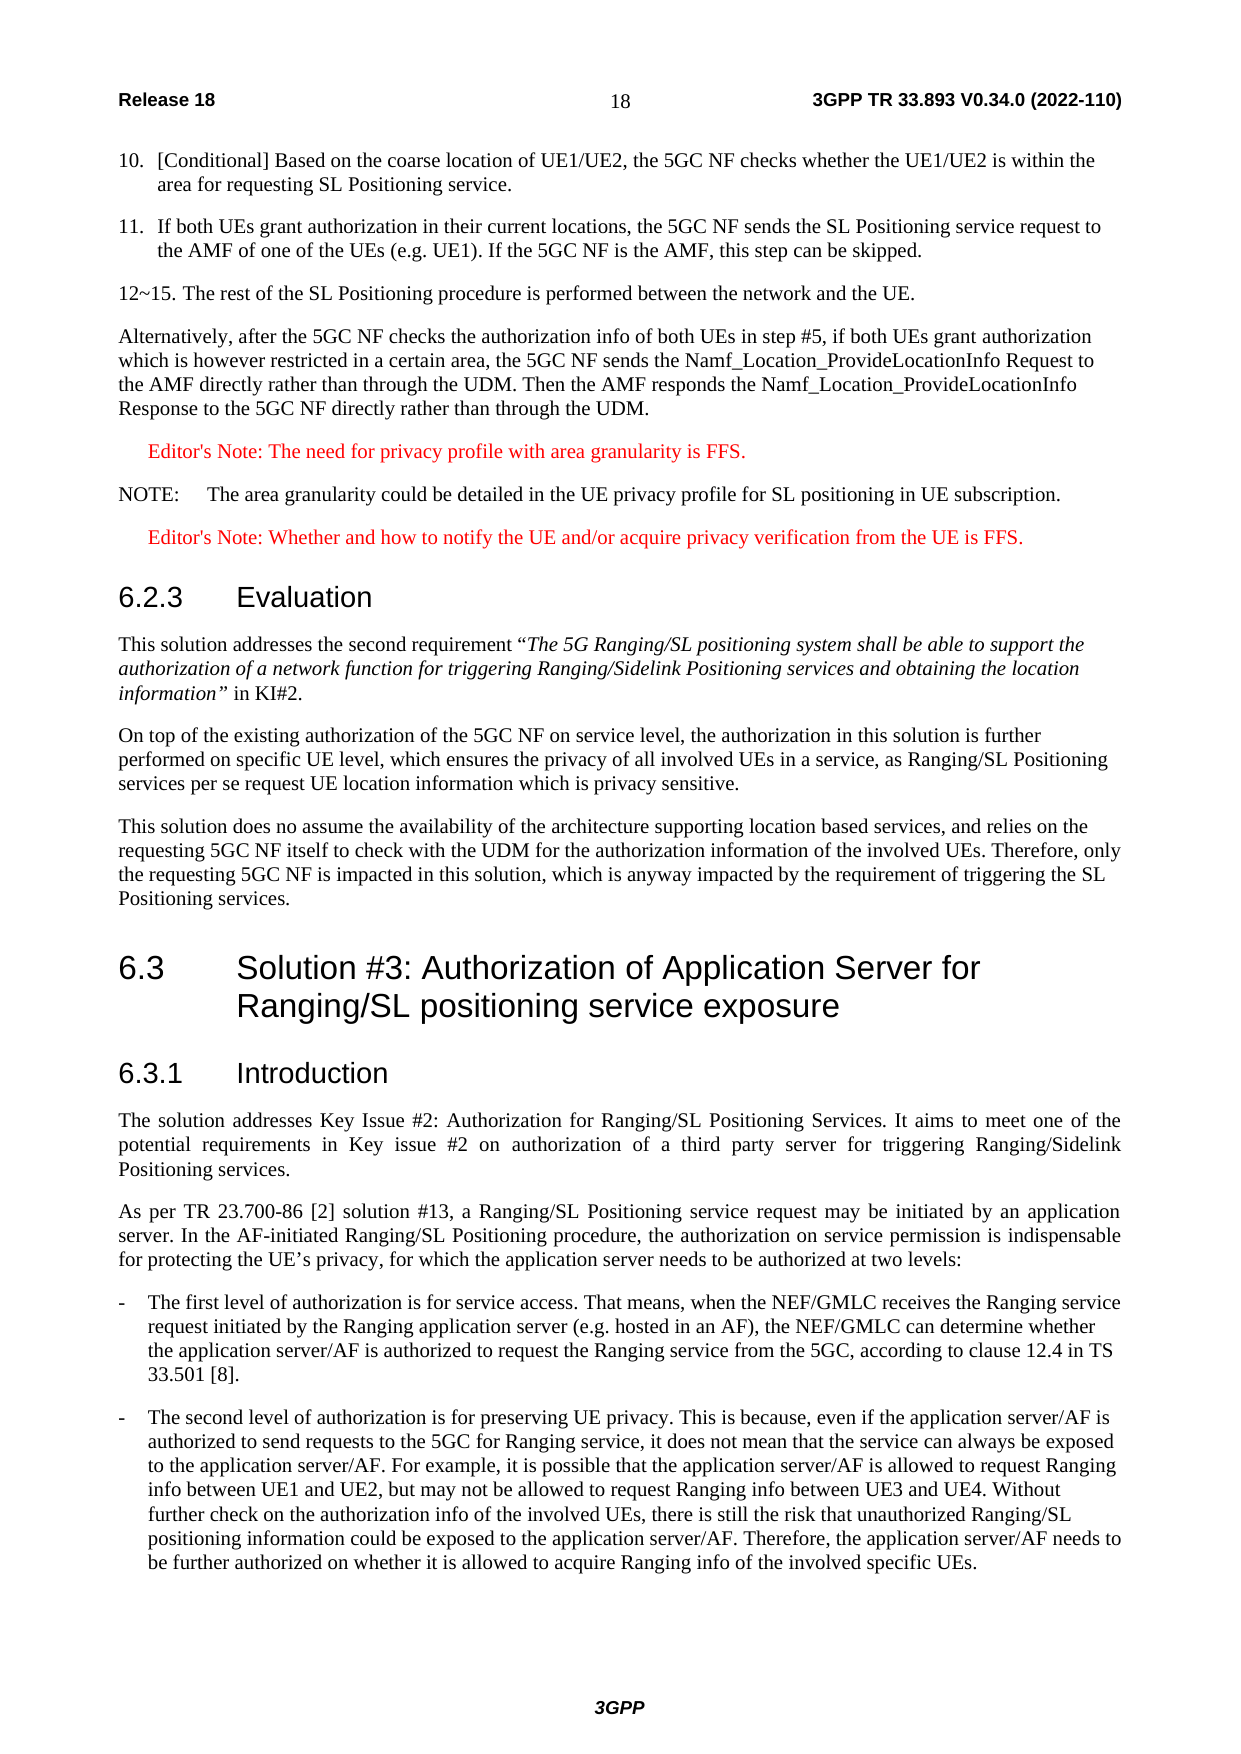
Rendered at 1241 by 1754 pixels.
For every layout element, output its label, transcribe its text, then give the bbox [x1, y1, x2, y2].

list The first level of authorization is for service access. That means, when the NEF/GMLC receives the Ranging service request initiated by the Ranging application server (e.g. hosted in an AF), the NEF/GMLC can determine whether the application server/AF is authorized to request the Ranging service from the 5GC, according to clause 12.4 in TS 33.501 [8]. [118, 1290, 1122, 1386]
subtitle 6.3 Solution #3: Authorization of Application Server for Ranging/SL positioning service exposure [118, 948, 1122, 1025]
text On top of the existing authorization of the 5GC NF on service level, the authorization in this solution is further perform on specific UE level, which ensures the privacy of all involved UEs in a service, as Ranging/SL Positioning services request UE location information which is privacy sensitive. [118, 723, 1122, 795]
text 11. If both UEs grant authorization in their current locations, the 5GC NF sends the SL Positioning service request to the AMF of one of the UEs (e.g. UE1). If the 5GC NF is the AMF, this step can be skipped. [118, 214, 1122, 262]
text The solution addresses Key Issue #2: Authorization for Ranging/SL Positioning Services. It aims to meet one of the potential requirements in Key issue #2 on authorization of a third party server for triggering Ranging/Sidelink Positioning services. [118, 1108, 1122, 1181]
text 12~15. The rest of the SL Positioning procedure is performed between the network and the UE. [118, 281, 1122, 305]
text This solution addresses the second requirement “The 5G Ranging/SL positioning system shall be able to support the authorization of a network function for triggering Ranging/Sidelink Positioning services and obtaining the location information” in KI#2. [118, 632, 1122, 704]
subtitle 6.2.3 Evaluation [118, 580, 1122, 613]
list The second level of authorization is for preserving UE privacy. This is because, even if the application server/AF is authorized to send requests to the 5GC for Ranging service, it does not mean that the service can always be exposed to the application server/AF. For example, it is possible that the application server/AF is allowed to request Ranging info between UE1 and UE2, but may not be allowed to request Ranging info between UE3 and UE4. Without further check on the authorization info of the involved UEs, there is still the risk that unauthorized Ranging/SL positioning information could be exposed to the application server/AF. Therefore, the application server/AF needs to be further authorized on whether it is allowed to acquire Ranging info of the involved specific UEs. [118, 1405, 1122, 1574]
text This solution does no assume the availability of the architecture supporting location based services, and relies on the requesting 5GC NF itself to check with the UDM for the authorization information of the involved UEs. Therefore, only the requesting 5GC NF is impacted in this solution, which is anyway impacted by the requirement of triggering the SL Positioning services. [118, 814, 1122, 910]
text Alternatively, after the 5GC NF checks the authorization info of both UEs in step #5, if both UEs grant authorization which is however restricted in a certain area, the 5GC NF sends the Namf_Location_ProvideLocationInfo Request to the AMF directly rather than through the UDM. Then the AMF responds the Namf_Location_ProvideLocationInfo Response to the 5GC NF directly rather than through the UDM. [118, 324, 1122, 420]
text 10. [Conditional] Based on the coarse location of UE1/UE2, the 5GC NF checks whether the UE1/UE2 is within the area for requesting SL Positioning service. [118, 147, 1122, 196]
subtitle 6.3.1 Introduction [118, 1056, 1122, 1089]
text As per TR 23.700-86 [2] solution #13, a Ranging/SL Positioning service request may be initiated by an application server. In the AF-initiated Ranging/SL Positioning procedure, the authorization on service permission is indispensable for protecting the UE’s privacy, for which the application server needs to be authorized at two levels: [118, 1199, 1122, 1271]
